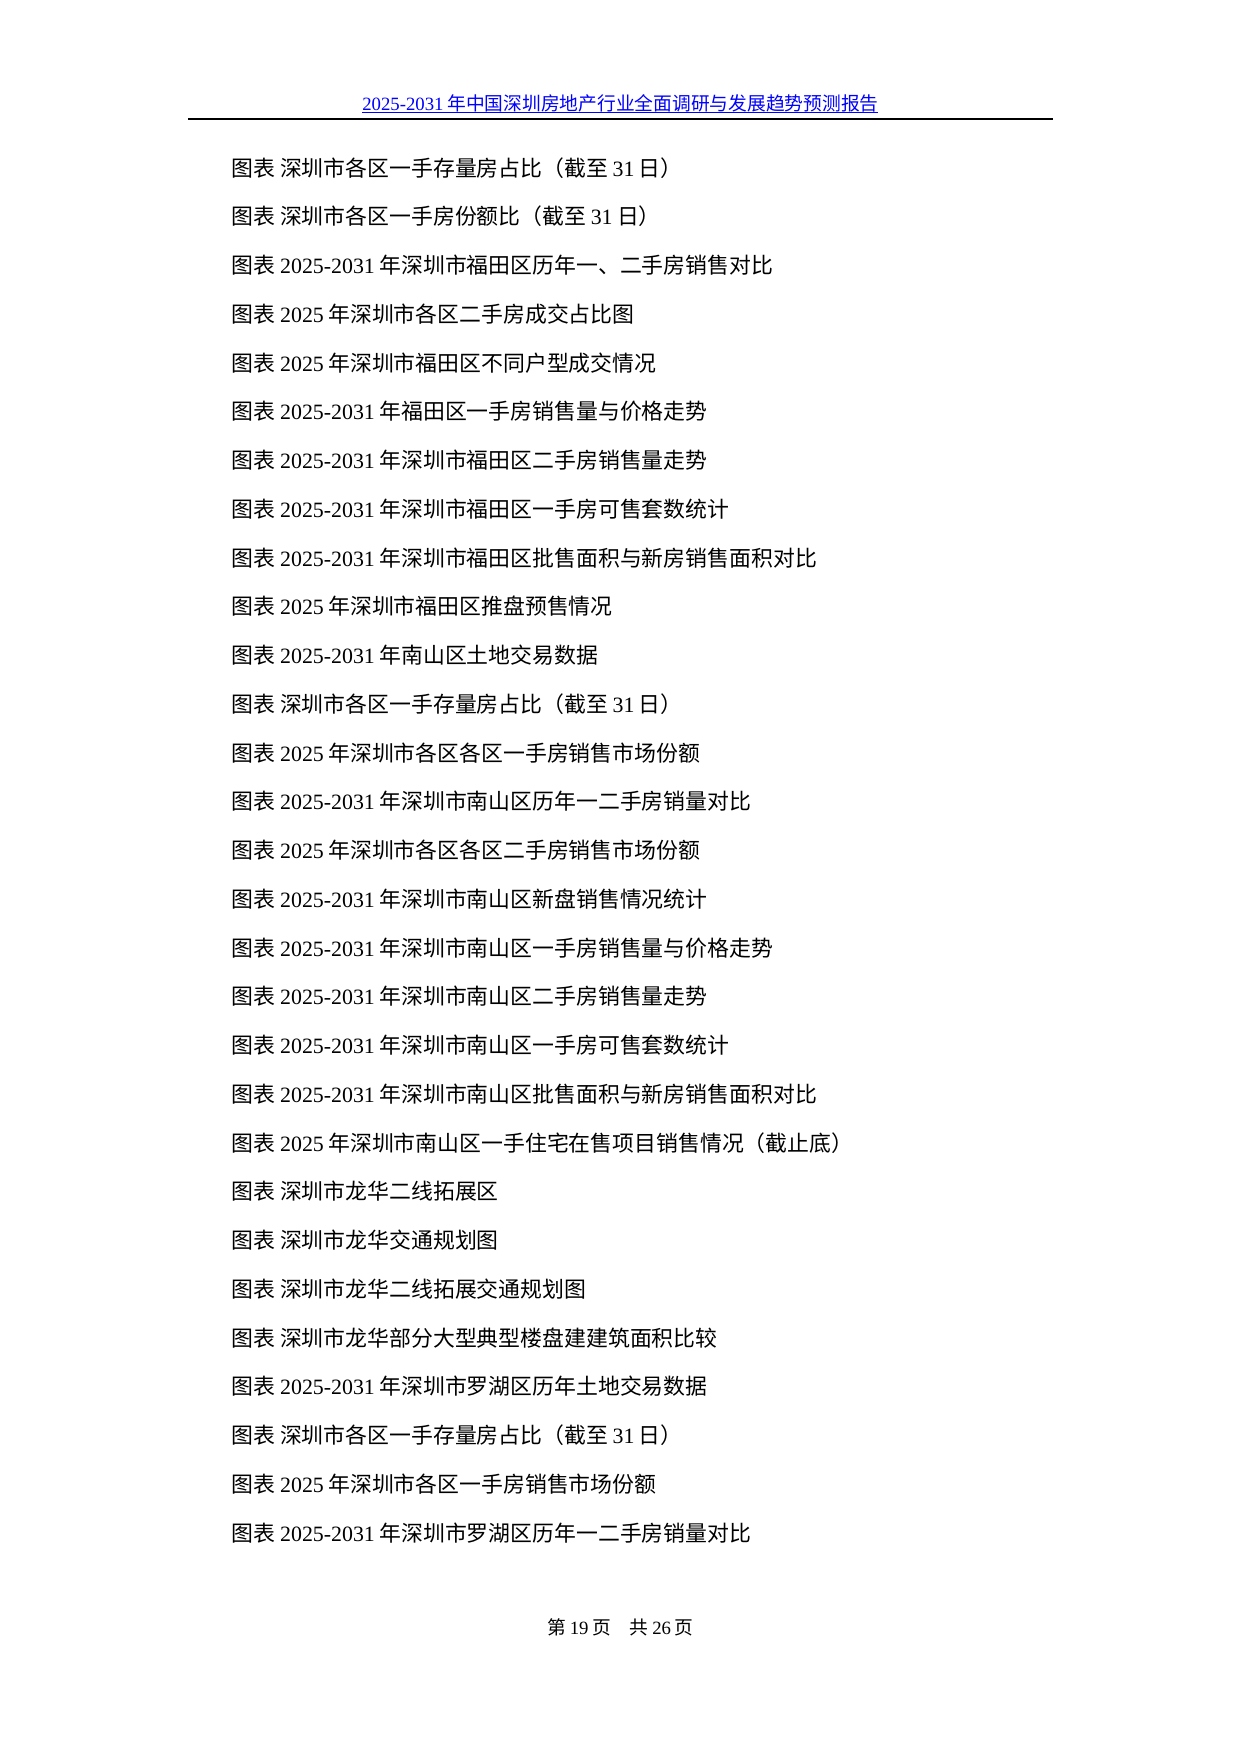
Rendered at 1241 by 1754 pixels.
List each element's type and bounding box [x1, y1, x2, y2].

text [187, 150, 1053, 1548]
